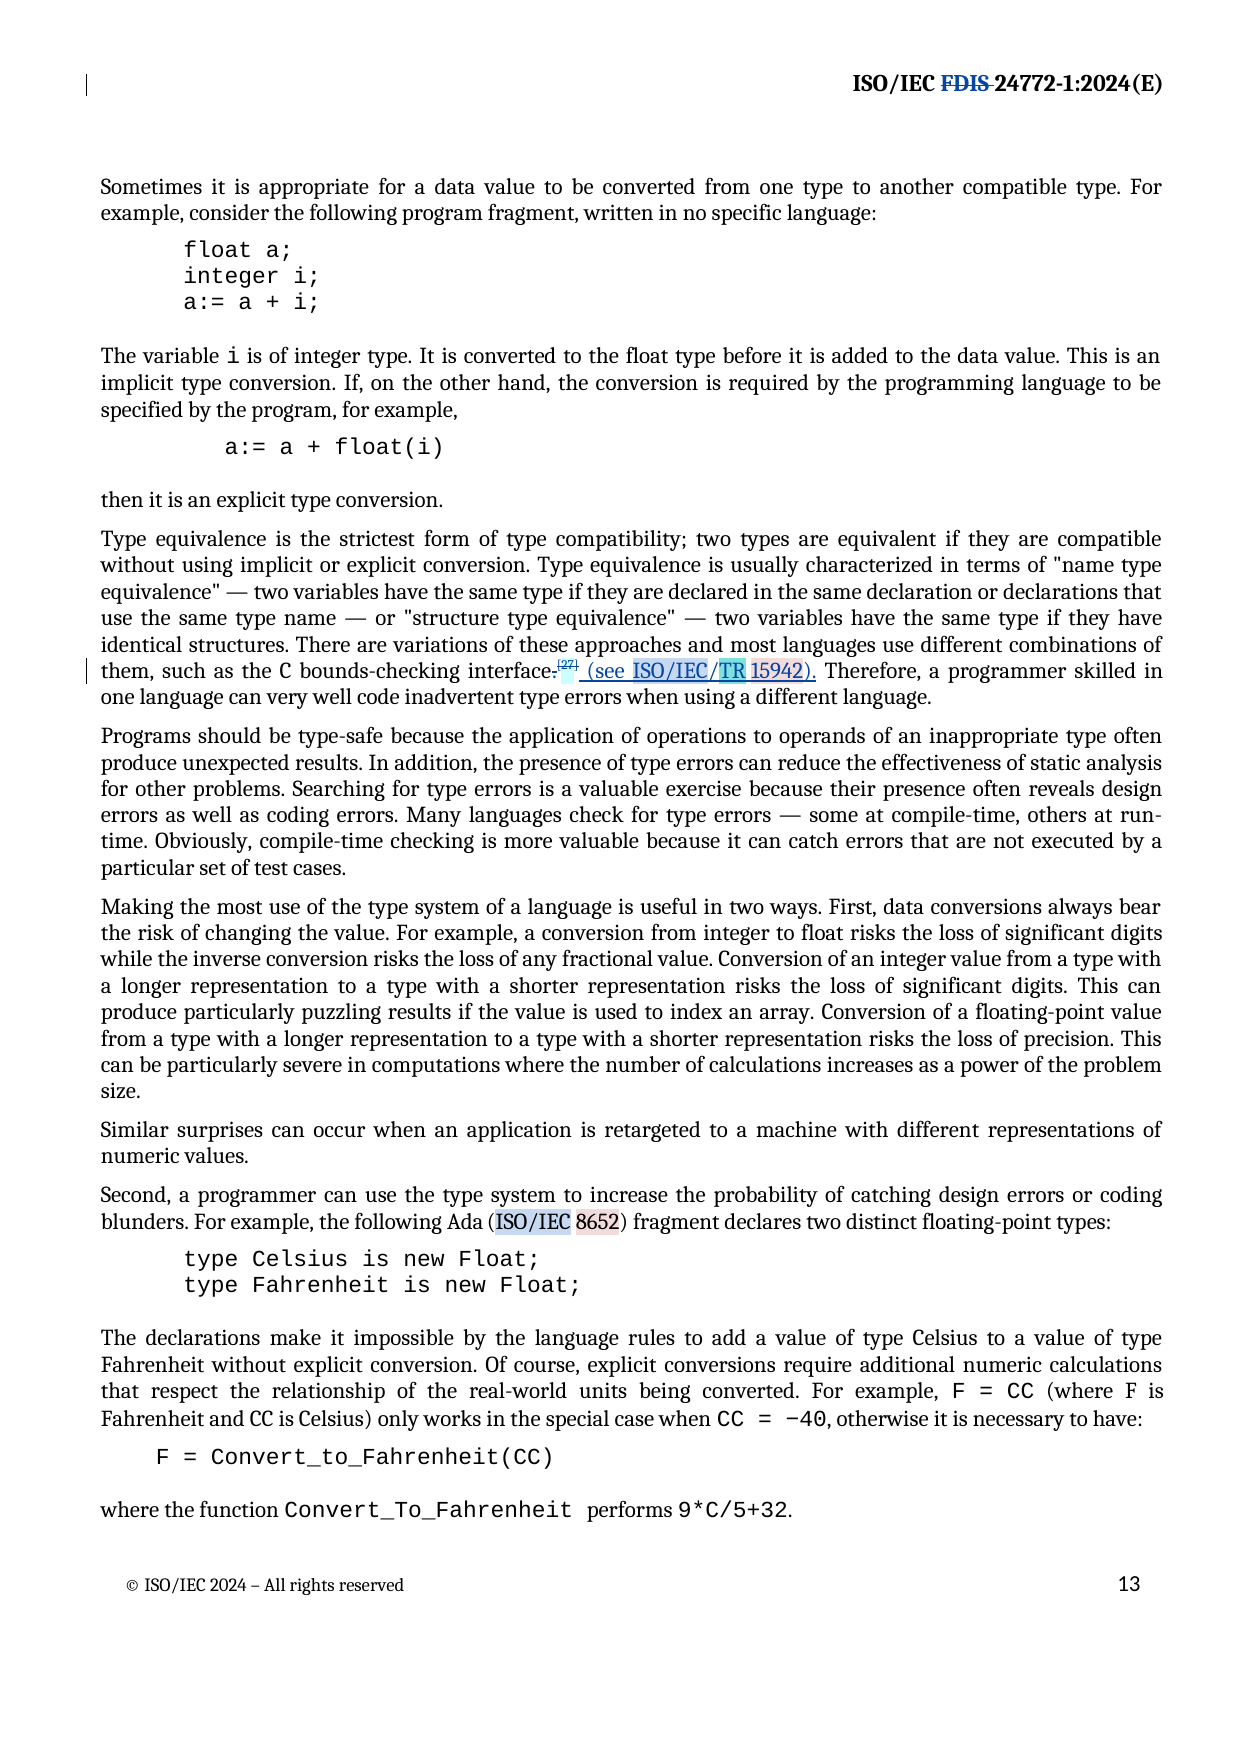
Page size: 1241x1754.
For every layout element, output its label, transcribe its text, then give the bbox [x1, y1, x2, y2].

text Similar surprises can occur when an application is retargeted to a machine with different representations of numeric values. [101, 1117, 1164, 1169]
text float a; [101, 239, 1164, 265]
text a:= a + i; [101, 291, 1164, 317]
text Type equivalence is the strictest form of type compatibility; two types are equivalent if they are compatible without using implicit or explicit conversion. Type equivalence is usually characterized in terms of "name type equivalence" — two variables have the same type if they are declared in the same declaration or declarations that use the same type name — or "structure type equivalence" — two variables have the same type if they have identical structures. There are variations of these approaches and most languages use different combinations of them, such as the C bounds-checking interface Therefore, a programmer skilled in one language can very well code inadvertent type errors when using a different language. [101, 526, 1164, 710]
text then it is an explicit type conversion. [101, 487, 1164, 513]
text where the function Convert_To_Fahrenheit performs 9*C/5+32. [101, 1497, 1164, 1525]
text Programs should be type-safe because the application of operations to operands of an inappropriate type often produce unexpected results. In addition, the presence of type errors can reduce the effectiveness of static analysis for other problems. Searching for type errors is a valuable exercise because their presence often reveals design errors as well as coding errors. Many languages check for type errors — some at compile-time, others at run-time. Obviously, compile-time checking is more valuable because it can catch errors that are not executed by a particular set of test cases. [101, 723, 1164, 881]
text Second, a programmer can use the type system to increase the probability of catching design errors or coding blunders. For example, the following Ada (ISO/IEC 8652) fragment declares two distinct floating-point types: [101, 1182, 1164, 1235]
text type Celsius is new Float; [101, 1247, 1164, 1273]
text Sometimes it is appropriate for a data value to be converted from one type to another compatible type. For example, consider the following program fragment, written in no specific language: [101, 173, 1164, 226]
text The declarations make it impossible by the language rules to add a value of type Celsius to a value of type Fahrenheit without explicit conversion. Of course, explicit conversions require additional numeric calculations that respect the relationship of the real-world units being converted. For example, F = CC (where F is Fahrenheit and CC is Celsius) only works in the special case when CC = −40, otherwise it is necessary to have: [101, 1325, 1164, 1433]
text integer i; [101, 265, 1164, 291]
text The variable i is of integer type. It is converted to the float type before it is added to the data value. This is an implicit type conversion. If, on the other hand, the conversion is required by the programming language to be specified by the program, for example, [101, 342, 1164, 423]
text Making the most use of the type system of a language is useful in two ways. First, data conversions always bear the risk of changing the value. For example, a conversion from integer to float risks the loss of significant digits while the inverse conversion risks the loss of any fractional value. Conversion of an integer value from a type with a longer representation to a type with a shorter representation risks the loss of significant digits. This can produce particularly puzzling results if the value is used to index an array. Conversion of a floating-point value from a type with a longer representation to a type with a shorter representation risks the loss of precision. This can be particularly severe in computations where the number of calculations increases as a power of the problem size. [101, 893, 1164, 1104]
text type Fahrenheit is new Float; [101, 1273, 1164, 1299]
text a:= a + float(i) [101, 435, 1164, 461]
text F = Convert_to_Fahrenheit(CC) [101, 1445, 1164, 1471]
